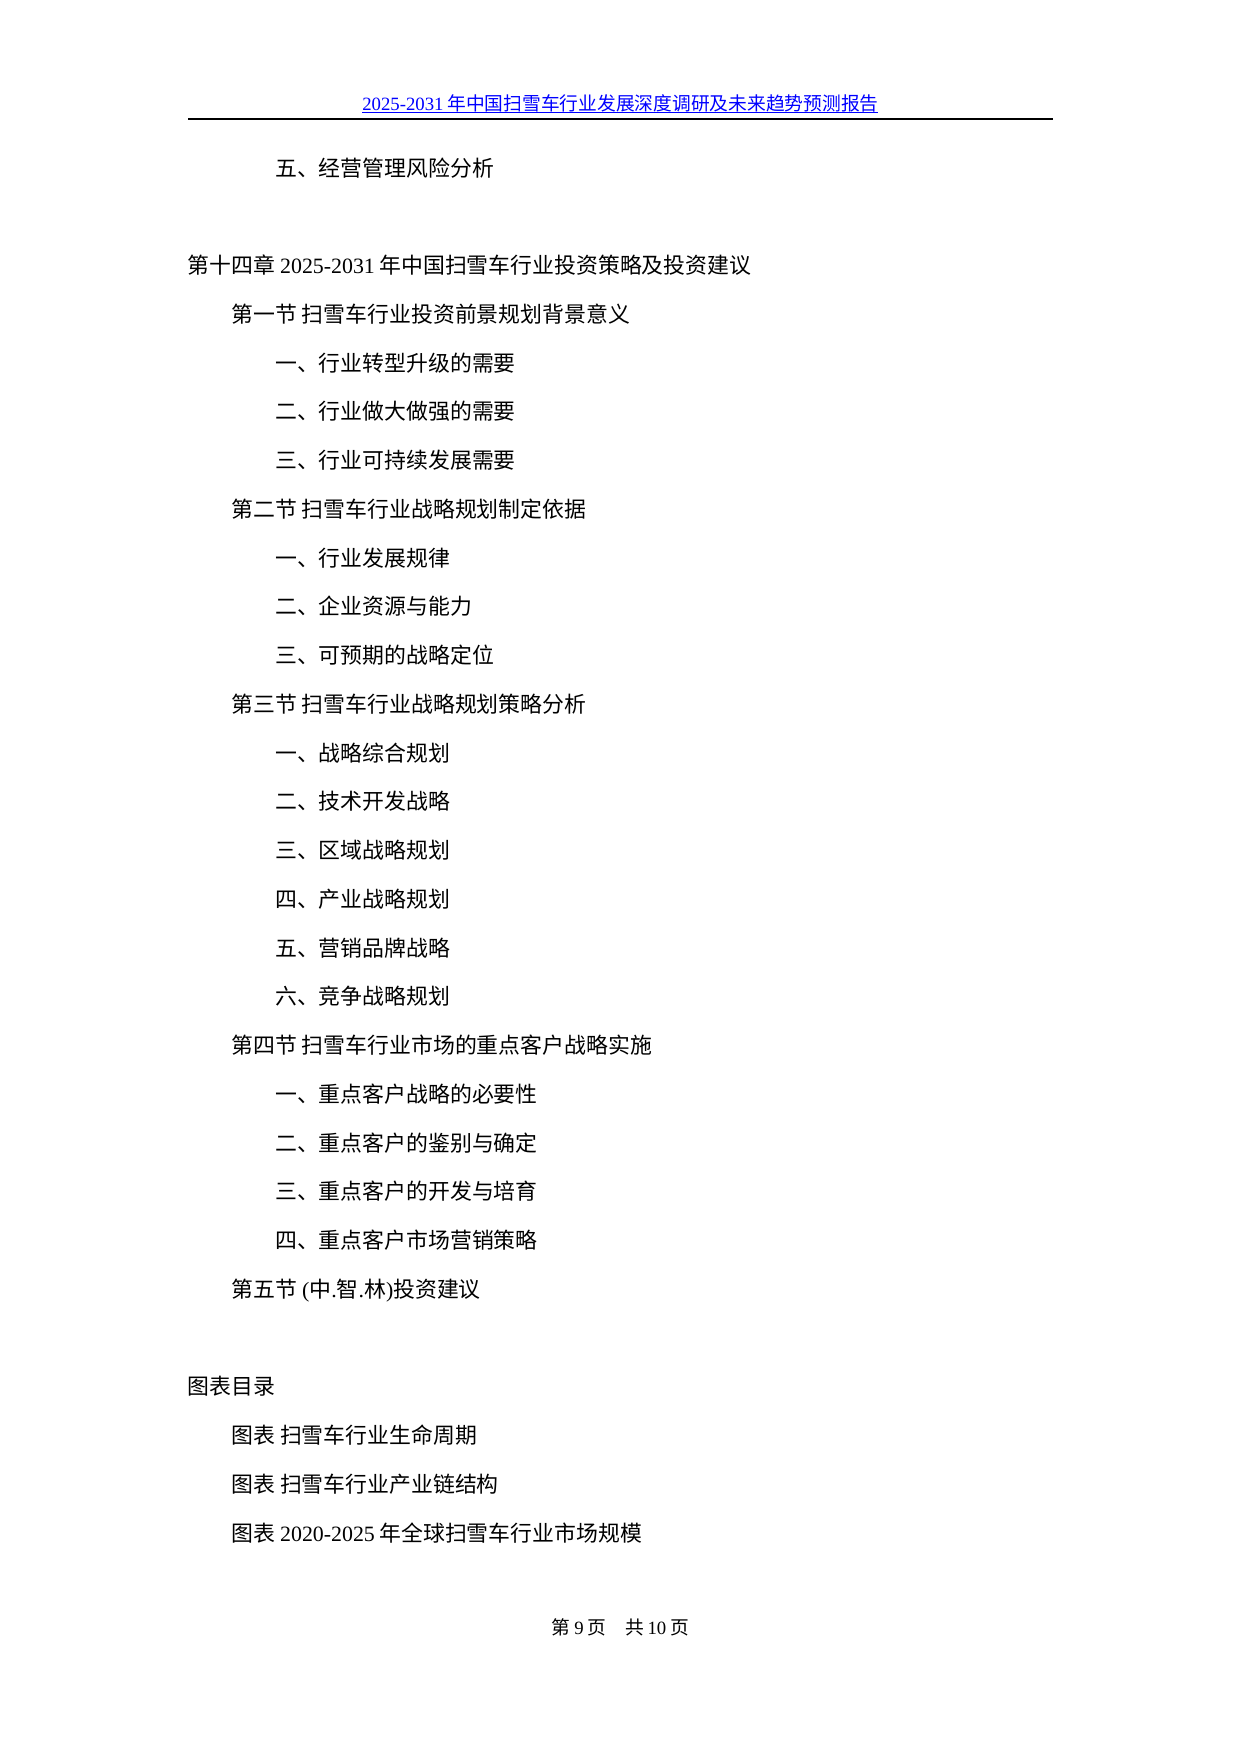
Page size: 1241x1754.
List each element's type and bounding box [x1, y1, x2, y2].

text [187, 150, 1053, 1548]
